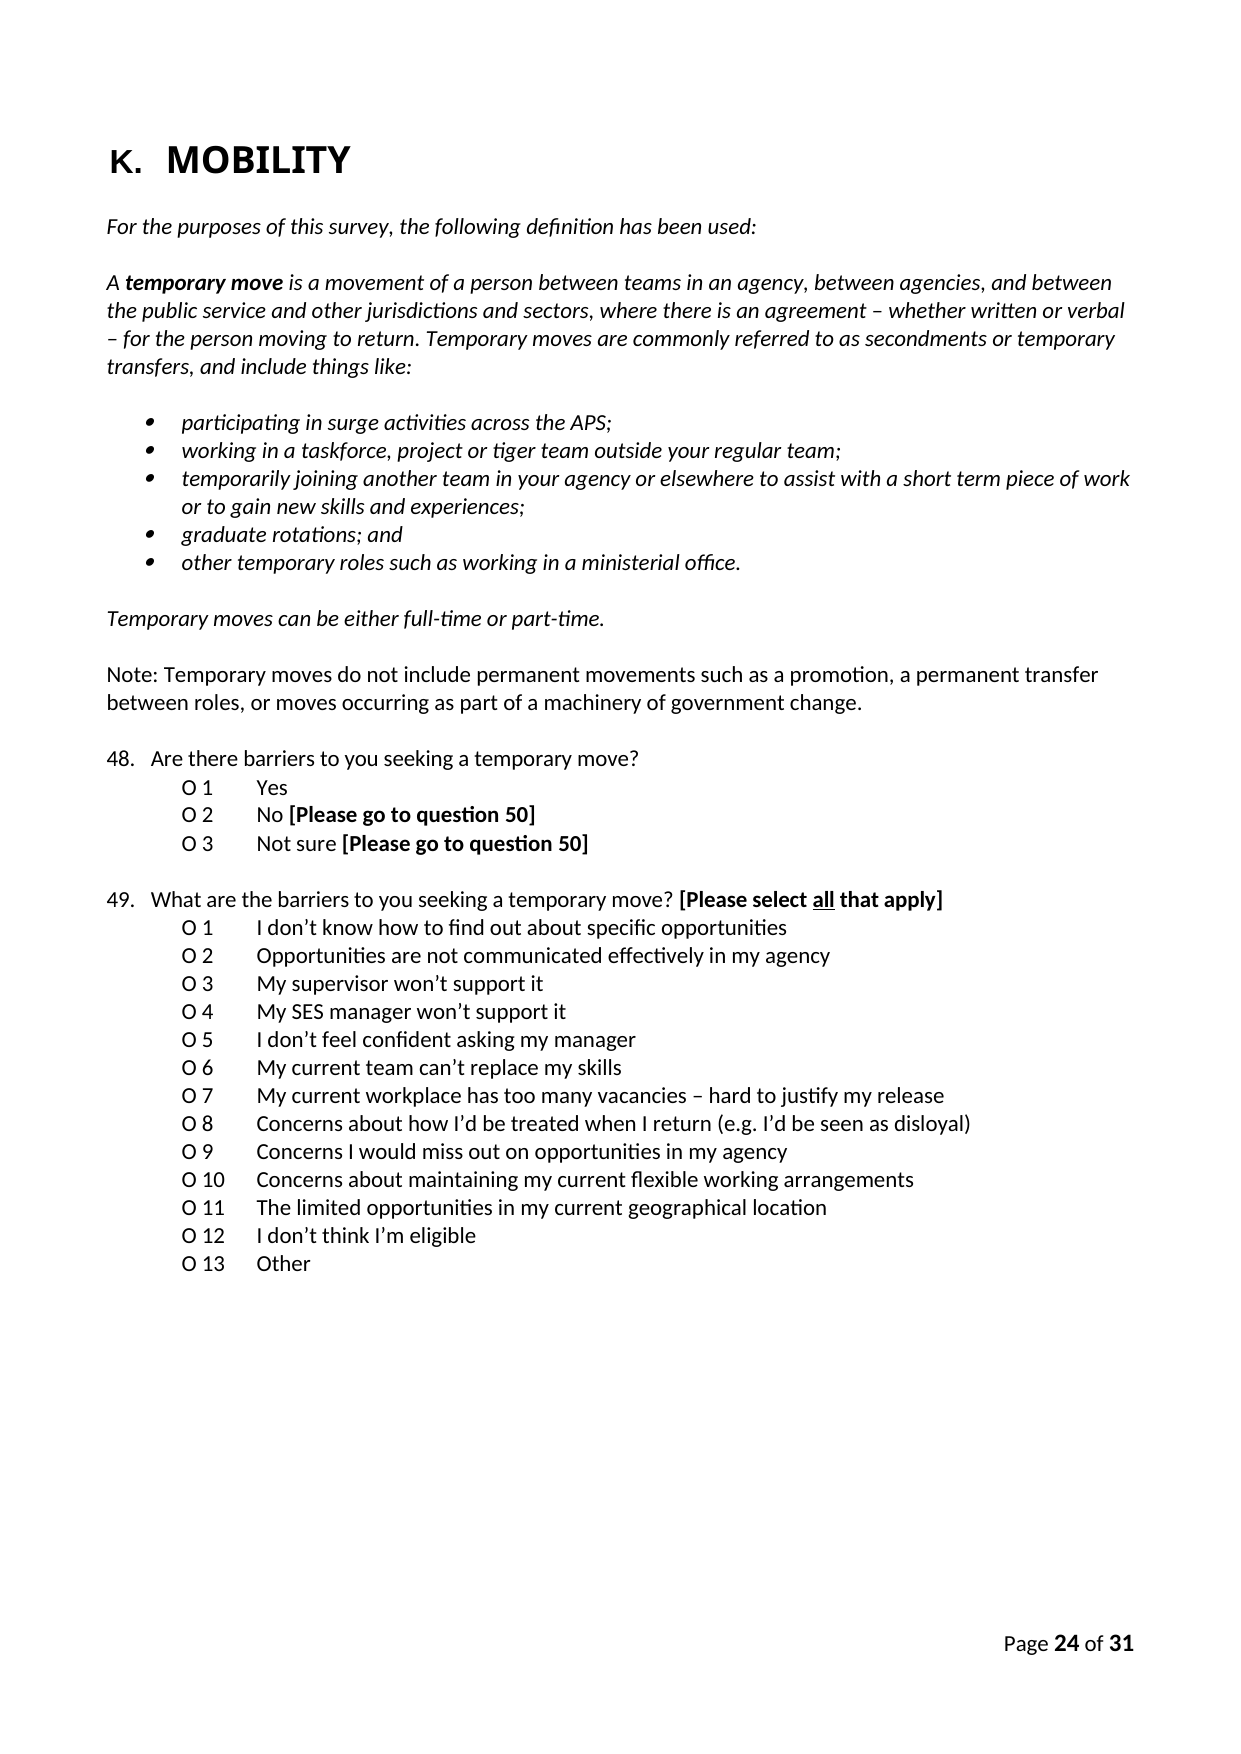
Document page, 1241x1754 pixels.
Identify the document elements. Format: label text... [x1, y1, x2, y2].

text O 3 My supervisor won’t support it [181, 969, 1134, 997]
text O 2 Opportunities are not communicated effectively in my agency [181, 941, 1134, 969]
text A temporary move is a movement of a person between teams in an agency, between agencies, and between the public service and other jurisdictions and sectors, where there is an agreement – whether written or verbal – for the person moving to return. Temporary moves are commonly referred to as secondments or temporary transfers, and include things like: [106, 268, 1134, 380]
text O 11 The limited opportunities in my current geographical location [181, 1193, 1134, 1221]
text O 2 No [Please go to question 50] [181, 801, 1134, 829]
text O 10 Concerns about maintaining my current flexible working arrangements [181, 1165, 1134, 1193]
text For the purposes of this survey, the following definition has been used: [106, 212, 1134, 240]
text O 7 My current workplace has too many vacancies – hard to justify my release [181, 1081, 1134, 1109]
text O 5 I don’t feel confident asking my manager [181, 1025, 1134, 1053]
list other temporary roles such as working in a ministerial office. [144, 548, 1134, 576]
list temporarily joining another team in your agency or elsewhere to assist with a short term piece of work or to gain new skills and experiences; [144, 464, 1134, 520]
text O 1 I don’t know how to find out about specific opportunities [181, 913, 1134, 941]
text O 6 My current team can’t replace my skills [181, 1053, 1134, 1081]
text What are the barriers to you seeking a temporary move? [Please select all that apply] [106, 885, 1134, 913]
text Temporary moves can be either full-time or part-time. [106, 604, 1134, 632]
subtitle MOBILITY [109, 133, 1134, 184]
list graduate rotations; and [144, 520, 1134, 548]
text Are there barriers to you seeking a temporary move? [106, 744, 1134, 773]
text Note: Temporary moves do not include permanent movements such as a promotion, a permanent transfer between roles, or moves occurring as part of a machinery of government change. [106, 660, 1134, 716]
text O 13 Other [181, 1249, 1134, 1277]
list participating in surge activities across the APS; [144, 408, 1134, 436]
text O 12 I don’t think I’m eligible [181, 1221, 1134, 1249]
list O 1 Yes [181, 773, 1134, 801]
text O 8 Concerns about how I’d be treated when I return (e.g. I’d be seen as disloyal) [181, 1109, 1134, 1137]
text O 9 Concerns I would miss out on opportunities in my agency [181, 1137, 1134, 1165]
text O 3 Not sure [Please go to question 50] [181, 829, 1134, 857]
text O 4 My SES manager won’t support it [181, 997, 1134, 1025]
list working in a taskforce, project or tiger team outside your regular team; [144, 436, 1134, 464]
